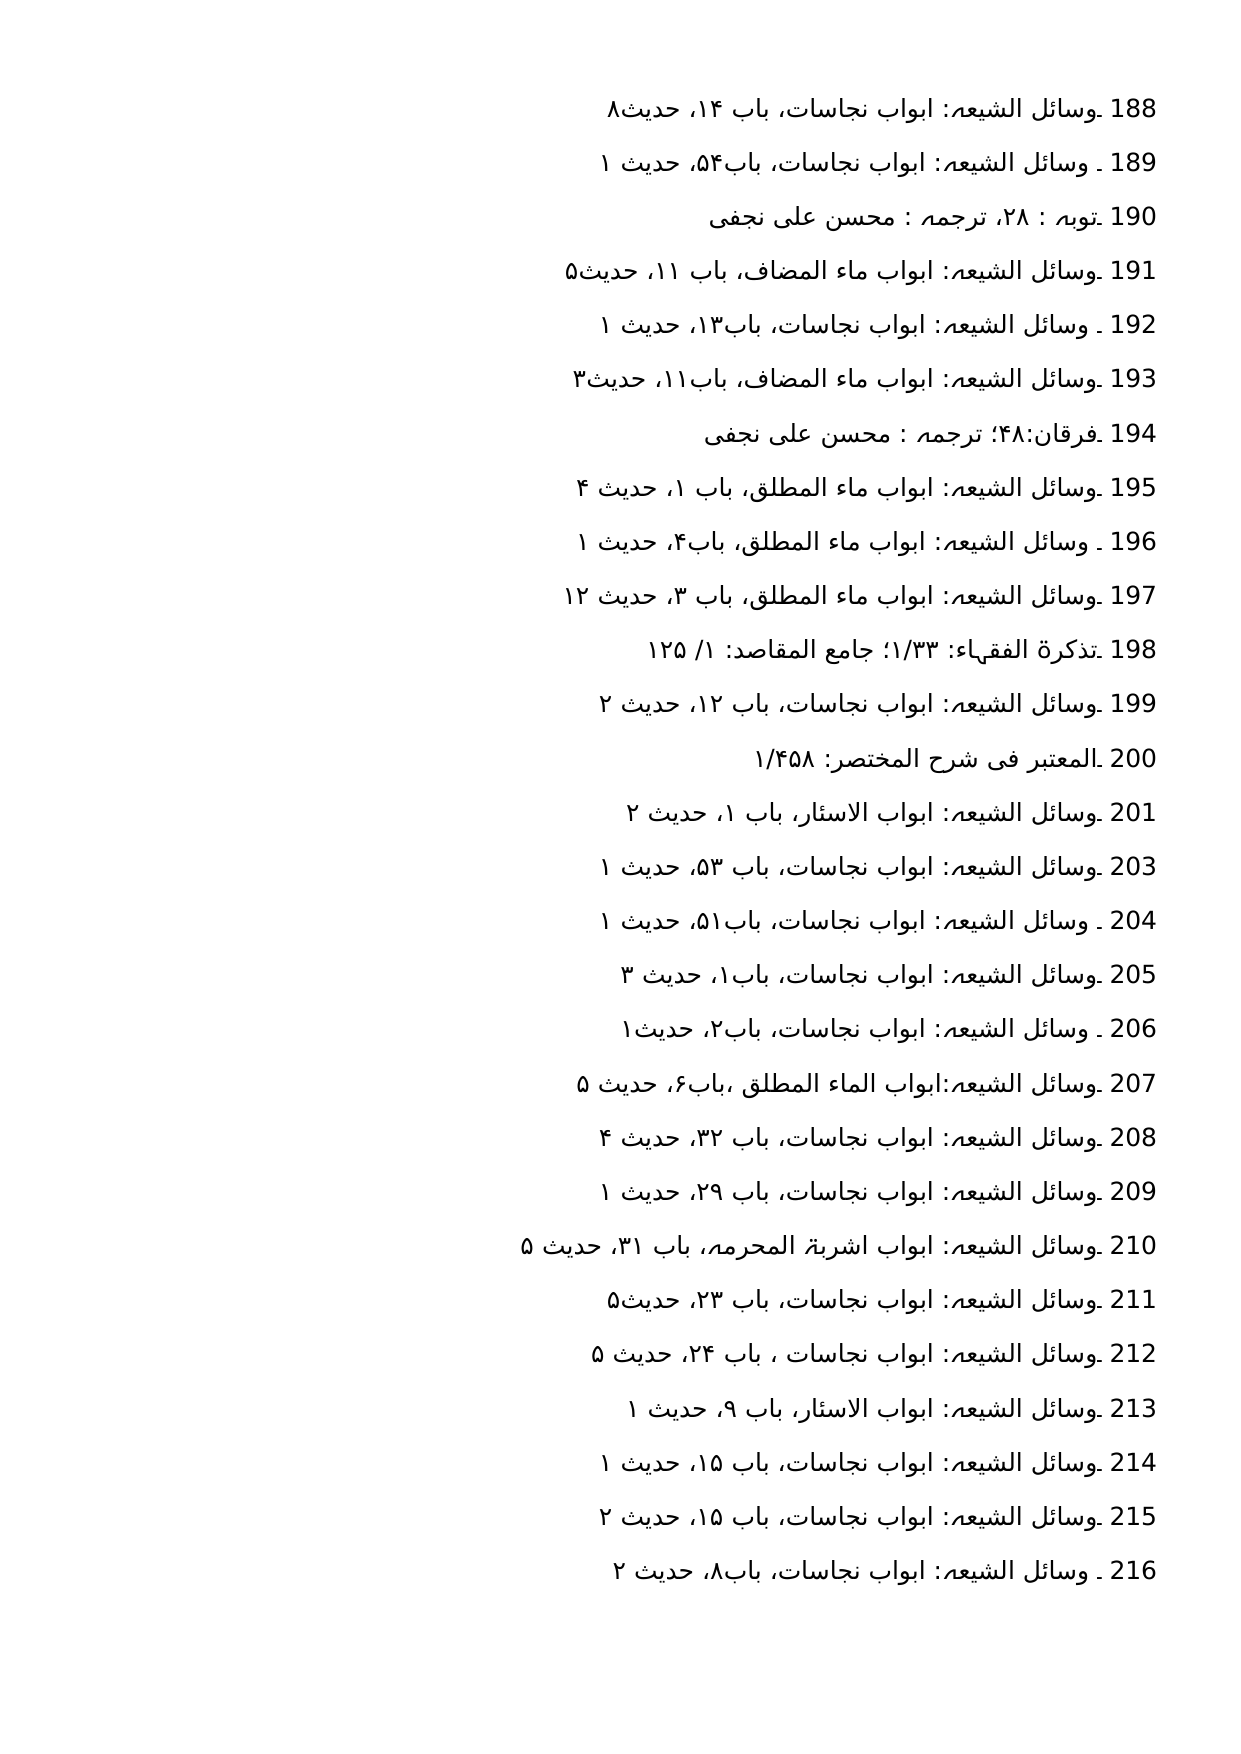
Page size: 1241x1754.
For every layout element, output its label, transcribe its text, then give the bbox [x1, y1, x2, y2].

text 192 ۔ وسائل الشیعہ: ابواب نجاسات، باب۱۳، حدیث ۱ [75, 310, 1165, 339]
text 209 ۔وسائل الشیعہ: ابواب نجاسات، باب ۲۹، حدیث ۱ [75, 1177, 1165, 1206]
text 207 ۔وسائل الشیعہ:ابواب الماء المطلق ،باب۶، حدیث ۵ [75, 1069, 1165, 1098]
text 193 ۔وسائل الشیعہ: ابواب ماء المضاف، باب۱۱، حدیث۳ [75, 364, 1165, 394]
text 190 ۔توبہ : ۲۸، ترجمہ : محسن علی نجفی [75, 202, 1165, 231]
text 194 ۔فرقان:۴۸؛ ترجمہ : محسن علی نجفی [75, 419, 1165, 448]
text 216 ۔ وسائل الشیعہ: ابواب نجاسات، باب۸، حدیث ۲ [75, 1556, 1165, 1585]
text 205 ۔وسائل الشیعہ: ابواب نجاسات، باب۱، حدیث ۳ [75, 960, 1165, 989]
text 204 ۔ وسائل الشیعہ: ابواب نجاسات، باب۵۱، حدیث ۱ [75, 906, 1165, 935]
text 210 ۔وسائل الشیعہ: ابواب اشربۃ المحرمہ، باب ۳۱، حدیث ۵ [75, 1231, 1165, 1260]
text 212 ۔وسائل الشیعہ: ابواب نجاسات ، باب ۲۴، حدیث ۵ [75, 1339, 1165, 1369]
text 206 ۔ وسائل الشیعہ: ابواب نجاسات، باب۲، حدیث۱ [75, 1014, 1165, 1044]
text 208 ۔وسائل الشیعہ: ابواب نجاسات، باب ۳۲، حدیث ۴ [75, 1123, 1165, 1152]
text 201 ۔وسائل الشیعہ: ابواب الاسئار، باب ۱، حدیث ۲ [75, 798, 1165, 827]
text 199 ۔وسائل الشیعہ: ابواب نجاسات، باب ۱۲، حدیث ۲ [75, 689, 1165, 719]
text 198 ۔تذکرۃ الفقہاء: ۱/۳۳؛ جامع المقاصد: ۱/ ۱۲۵ [75, 635, 1165, 664]
text 203 ۔وسائل الشیعہ: ابواب نجاسات، باب ۵۳، حدیث ۱ [75, 852, 1165, 881]
text 191 ۔وسائل الشیعہ: ابواب ماء المضاف، باب ۱۱، حدیث۵ [75, 256, 1165, 285]
text 189 ۔ وسائل الشیعہ: ابواب نجاسات، باب۵۴، حدیث ۱ [75, 148, 1165, 177]
text 211 ۔وسائل الشیعہ: ابواب نجاسات، باب ۲۳، حدیث۵ [75, 1285, 1165, 1314]
text 215 ۔وسائل الشیعہ: ابواب نجاسات، باب ۱۵، حدیث ۲ [75, 1502, 1165, 1531]
text 197 ۔وسائل الشیعہ: ابواب ماء المطلق، باب ۳، حدیث ۱۲ [75, 581, 1165, 610]
text 195 ۔وسائل الشیعہ: ابواب ماء المطلق، باب ۱، حدیث ۴ [75, 473, 1165, 502]
text 188 ۔وسائل الشیعہ: ابواب نجاسات، باب ۱۴، حدیث۸ [75, 94, 1165, 123]
text 213 ۔وسائل الشیعہ: ابواب الاسئار، باب ۹، حدیث ۱ [75, 1394, 1165, 1423]
text 200 ۔المعتبر فی شرح المختصر: ۱/۴۵۸ [75, 744, 1165, 773]
text 196 ۔ وسائل الشیعہ: ابواب ماء المطلق، باب۴، حدیث ۱ [75, 527, 1165, 556]
text 214 ۔وسائل الشیعہ: ابواب نجاسات، باب ۱۵، حدیث ۱ [75, 1448, 1165, 1477]
